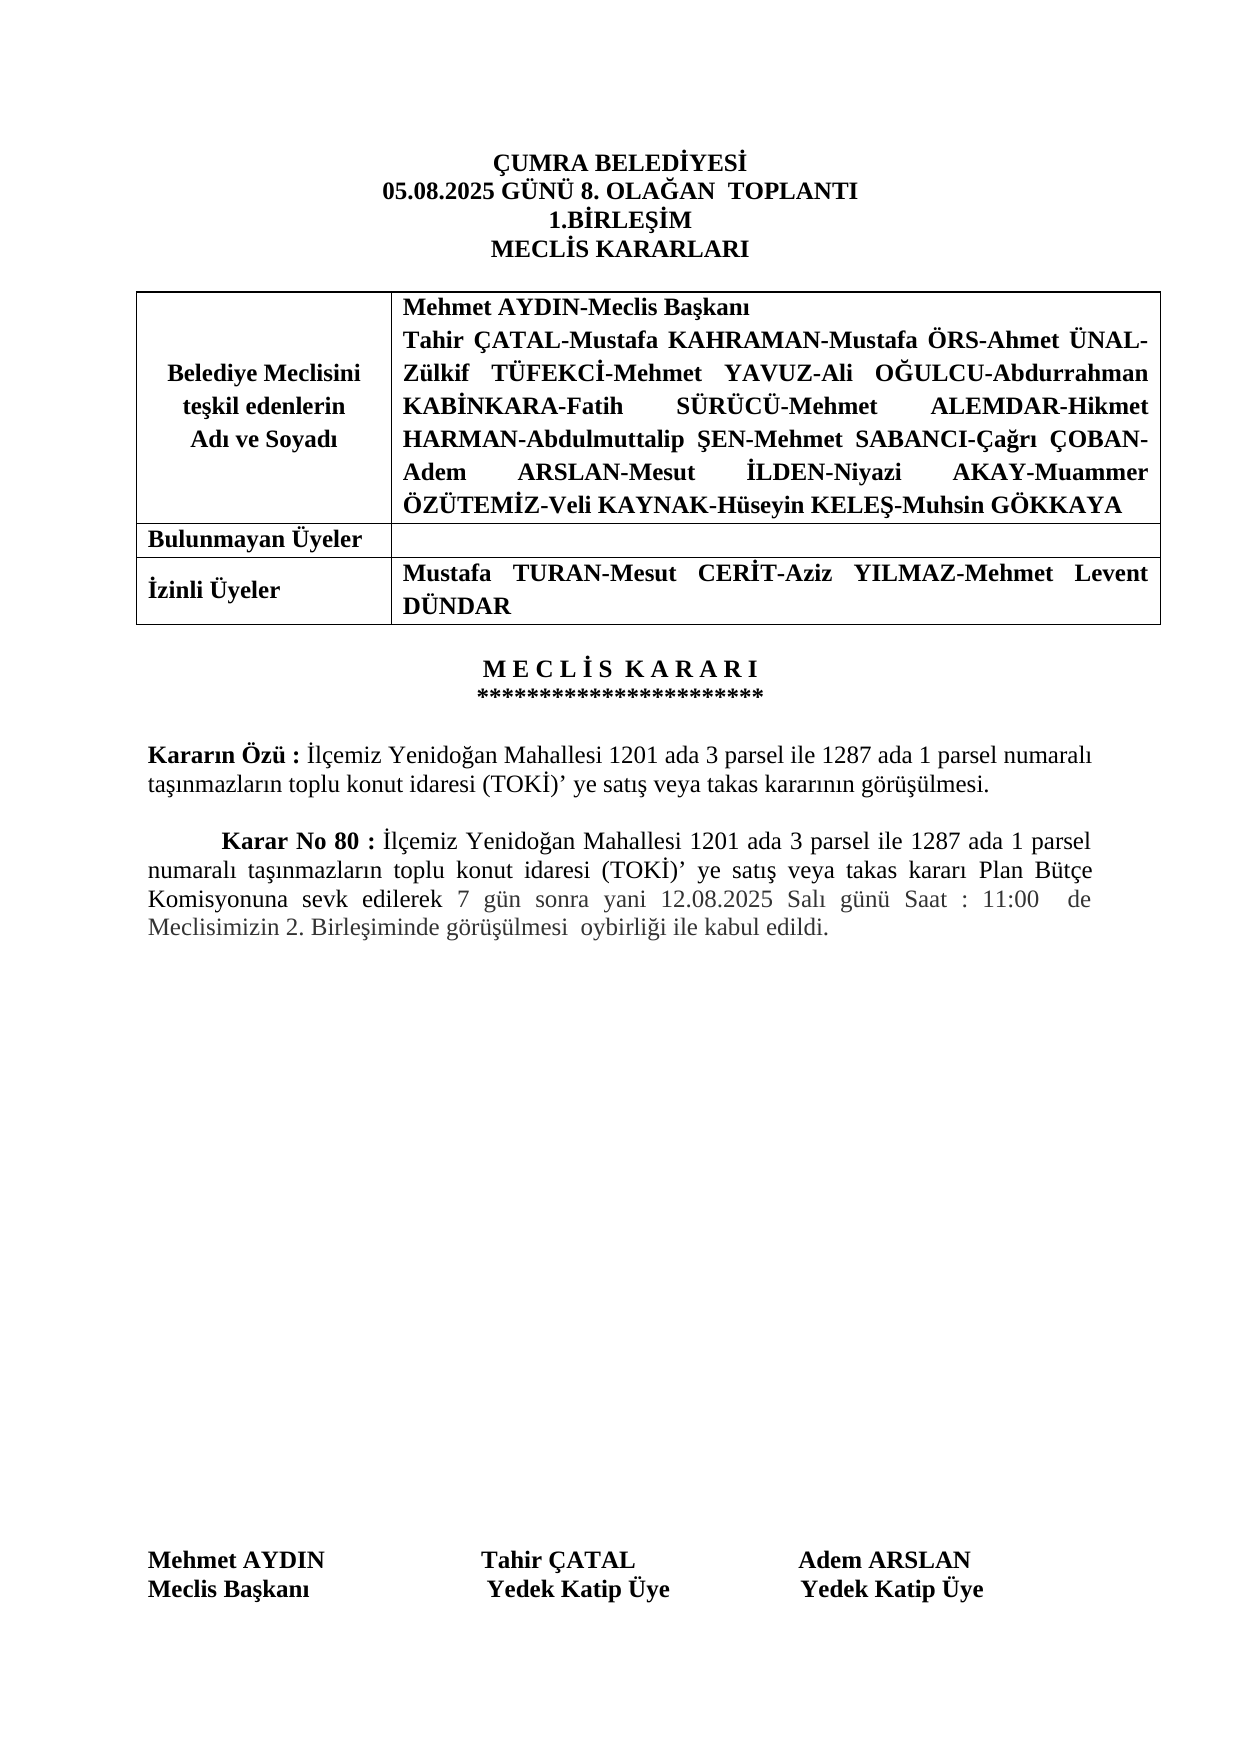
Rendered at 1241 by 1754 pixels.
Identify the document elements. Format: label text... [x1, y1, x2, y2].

text 1.BİRLEŞİM [148, 205, 1093, 234]
table_cell Bulunmayan Üyeler [137, 524, 391, 557]
table_header Mehmet AYDIN-Meclis Başkanı Tahir ÇATAL-Mustafa KAHRAMAN-Mustafa ÖRS-Ahmet ÜNAL-Zülkif TÜFEKCİ-Mehmet YAVUZ-Ali OĞULCU-Abdurrahman KABİNKARA-Fatih SÜRÜCÜ-Mehmet ALEMDAR-Hikmet HARMAN-Abdulmuttalip ŞEN-Mehmet SABANCI-Çağrı ÇOBAN-Adem ARSLAN-Mesut İLDEN-Niyazi AKAY-Muammer ÖZÜTEMİZ-Veli KAYNAK-Hüseyin KELEŞ-Muhsin GÖKKAYA [392, 293, 1160, 523]
text ÇUMRA BELEDİYESİ [148, 148, 1093, 176]
text 05.08.2025 GÜNÜ 8. OLAĞAN TOPLANTI [148, 176, 1093, 205]
text Mehmet AYDIN Tahir ÇATAL Adem ARSLAN [148, 1545, 1093, 1574]
text MECLİS KARARLARI [148, 234, 1093, 263]
table_header Belediye Meclisini teşkil edenlerin Adı ve Soyadı [137, 293, 391, 523]
table_cell [392, 524, 1160, 557]
text M E C L İ S K A R A R I [148, 654, 1093, 682]
text *********************** [148, 682, 1093, 711]
table_cell İzinli Üyeler [137, 558, 391, 624]
text Meclis Başkanı Yedek Katip Üye Yedek Katip Üye [148, 1574, 1093, 1602]
text Karar No 80 : İlçemiz Yenidoğan Mahallesi 1201 ada 3 parsel ile 1287 ada 1 parsel numaralı taşınmazların toplu konut idaresi (TOKİ)’ ye satış veya takas kararı Plan Bütçe Komisyonuna sevk edilerek 7 gün sonra yani 12.08.2025 Salı günü Saat : 11:00 de Meclisimizin 2. Birleşiminde görüşülmesi oybirliği ile kabul edildi. [148, 826, 1093, 941]
text Kararın Özü : İlçemiz Yenidoğan Mahallesi 1201 ada 3 parsel ile 1287 ada 1 parsel numaralı taşınmazların toplu konut idaresi (TOKİ)’ ye satış veya takas kararının görüşülmesi. [148, 740, 1093, 797]
table_cell Mustafa TURAN-Mesut CERİT-Aziz YILMAZ-Mehmet Levent DÜNDAR [392, 558, 1160, 624]
